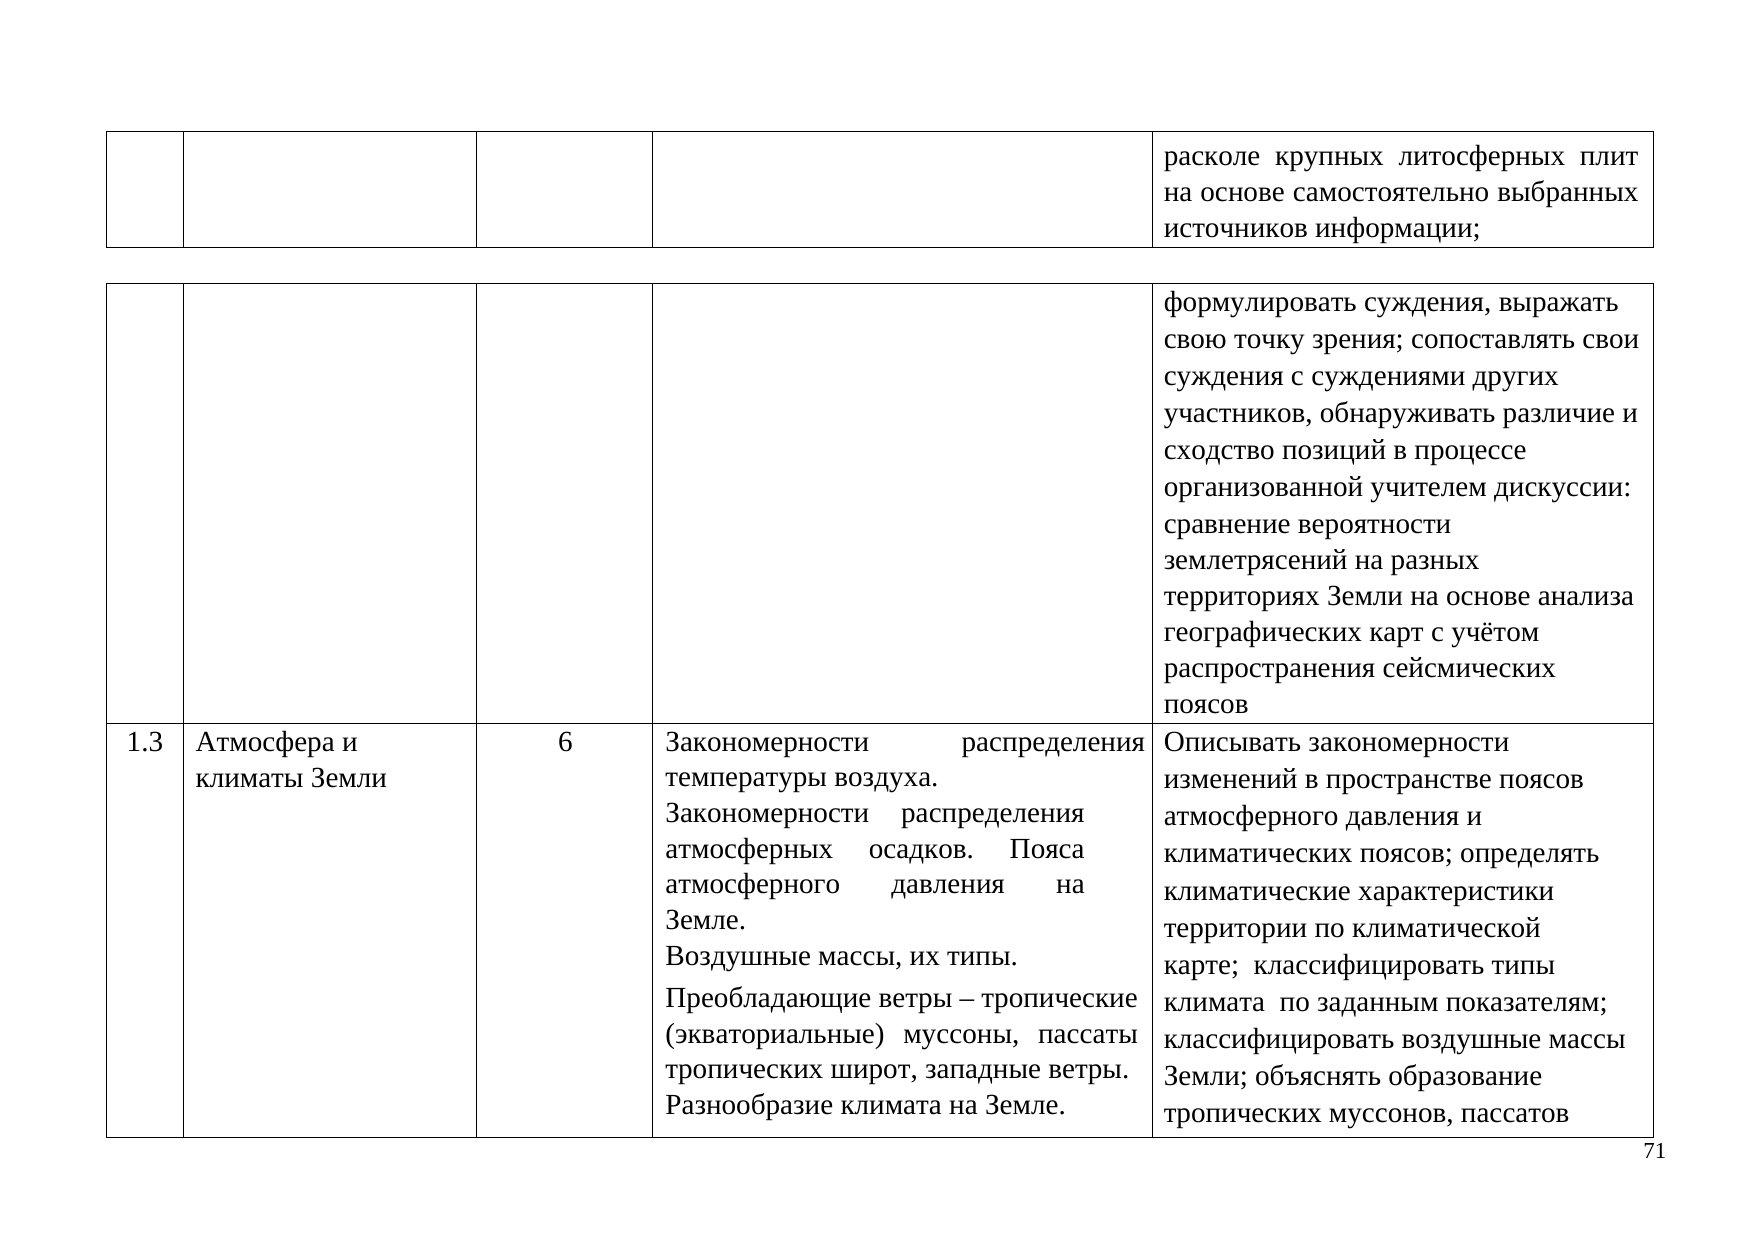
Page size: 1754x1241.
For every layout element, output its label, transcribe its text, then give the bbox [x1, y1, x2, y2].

table_header [107, 132, 183, 246]
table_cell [653, 724, 1152, 1137]
table_header [653, 132, 1152, 246]
table_header [184, 132, 476, 246]
table_cell 6 [477, 724, 652, 1137]
table_header формулировать суждения, выражать свою точку зрения; сопоставлять свои суждения с суждениями других участников, обнаруживать различие и сходство позиций в процессе организованной учителем дискуссии: сравнение вероятности землетрясений на разных территориях Земли на основе анализа географических карт с учётом распространения сейсмических поясов [1153, 284, 1653, 723]
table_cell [1153, 724, 1653, 1137]
table_header [477, 284, 652, 723]
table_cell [184, 724, 476, 1137]
table_cell 1.3 [107, 724, 183, 1137]
table_header [653, 284, 1152, 723]
table_header [107, 284, 183, 723]
table_header [184, 284, 476, 723]
table_header [477, 132, 652, 246]
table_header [1153, 132, 1653, 246]
